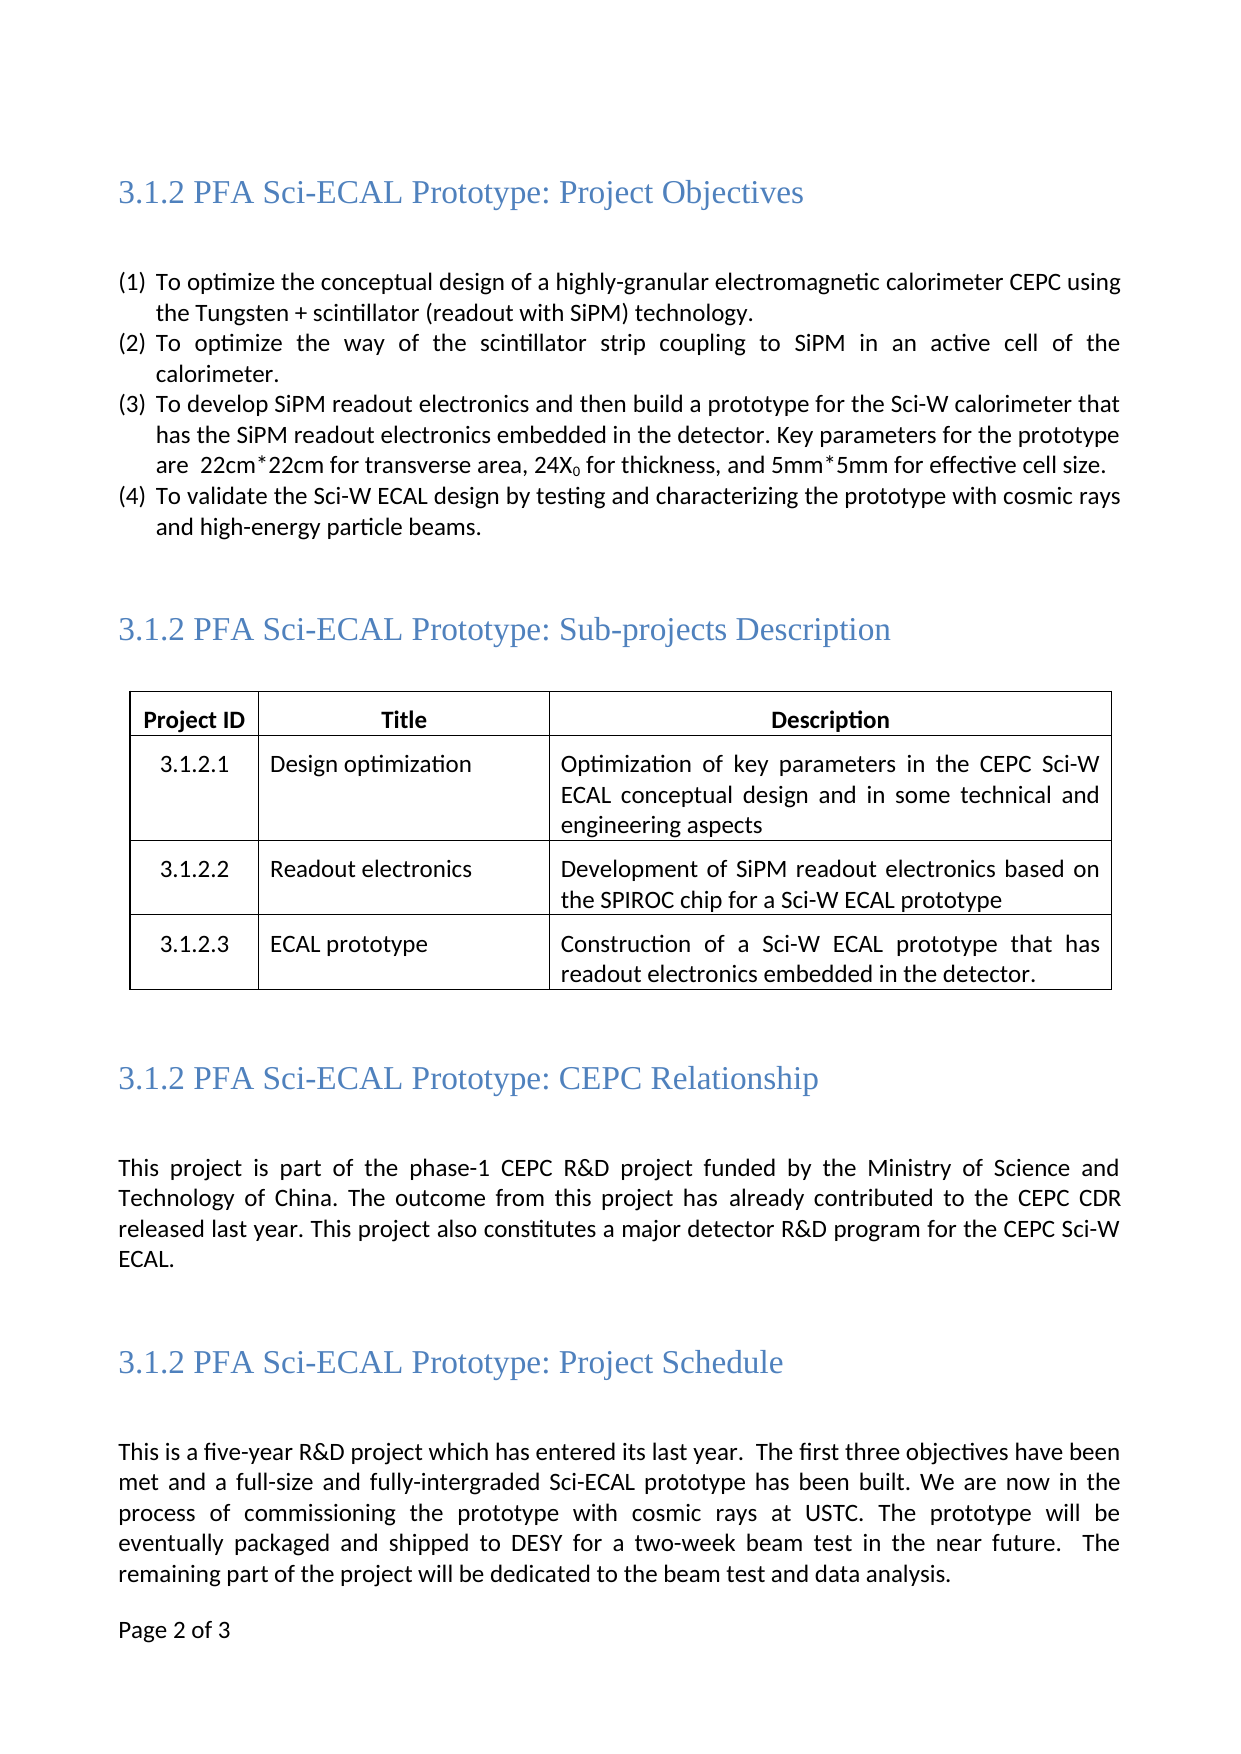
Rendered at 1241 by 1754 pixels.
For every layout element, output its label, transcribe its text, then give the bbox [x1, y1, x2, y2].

table_cell Development of SiPM readout electronics based on the SPIROC chip for a Sci-W ECAL prototype [550, 841, 1111, 914]
text This is a five-year R&D project which has entered its last year. The first three objectives have been met and a full-size and fully-intergraded Sci-ECAL prototype has been built. We are now in the process of commissioning the prototype with cosmic rays at USTC. The prototype will be eventually packaged and shipped to DESY for a two-week beam test in the near future. The remaining part of the project will be dedicated to the beam test and data analysis. [118, 1436, 1122, 1588]
list To develop SiPM readout electronics and then build a prototype for the Sci-W calorimeter that has the SiPM readout electronics embedded in the detector. Key parameters for the prototype are 22cm*22cm for transverse area, 24X0 for thickness, and 5mm*5mm for effective cell size. [118, 389, 1122, 480]
table_cell Design optimization [259, 736, 549, 840]
table_cell 3.1.2.2 [131, 841, 258, 914]
list To optimize the way of the scintillator strip coupling to SiPM in an active cell of the calorimeter. [118, 328, 1122, 389]
text 3.1.2 PFA Sci-ECAL Prototype: CEPC Relationship [118, 1058, 1122, 1096]
text This project is part of the phase-1 CEPC R&D project funded by the Ministry of Science and Technology of China. The outcome from this project has already contributed to the CEPC CDR released last year. This project also constitutes a major detector R&D program for the CEPC Sci-W ECAL. [118, 1152, 1122, 1274]
list To optimize the conceptual design of a highly-granular electromagnetic calorimeter CEPC using the Tungsten + scintillator (readout with SiPM) technology. [118, 267, 1122, 328]
table_cell Construction of a Sci-W ECAL prototype that has readout electronics embedded in the detector. [550, 915, 1111, 989]
table_header Project ID [131, 692, 258, 735]
text 3.1.2 PFA Sci-ECAL Prototype: Sub-projects Description [118, 609, 1122, 648]
text 3.1.2 PFA Sci-ECAL Prototype: Project Schedule [118, 1342, 1122, 1380]
table_header Title [259, 692, 549, 735]
table_cell 3.1.2.1 [131, 736, 258, 840]
text 3.1.2 PFA Sci-ECAL Prototype: Project Objectives [118, 173, 1122, 211]
table_cell ECAL prototype [259, 915, 549, 989]
table_cell 3.1.2.3 [131, 915, 258, 989]
table_cell Readout electronics [259, 841, 549, 914]
table_header Description [550, 692, 1111, 735]
table_cell Optimization of key parameters in the CEPC Sci-W ECAL conceptual design and in some technical and engineering aspects [550, 736, 1111, 840]
list To validate the Sci-W ECAL design by testing and characterizing the prototype with cosmic rays and high-energy particle beams. [118, 480, 1122, 541]
